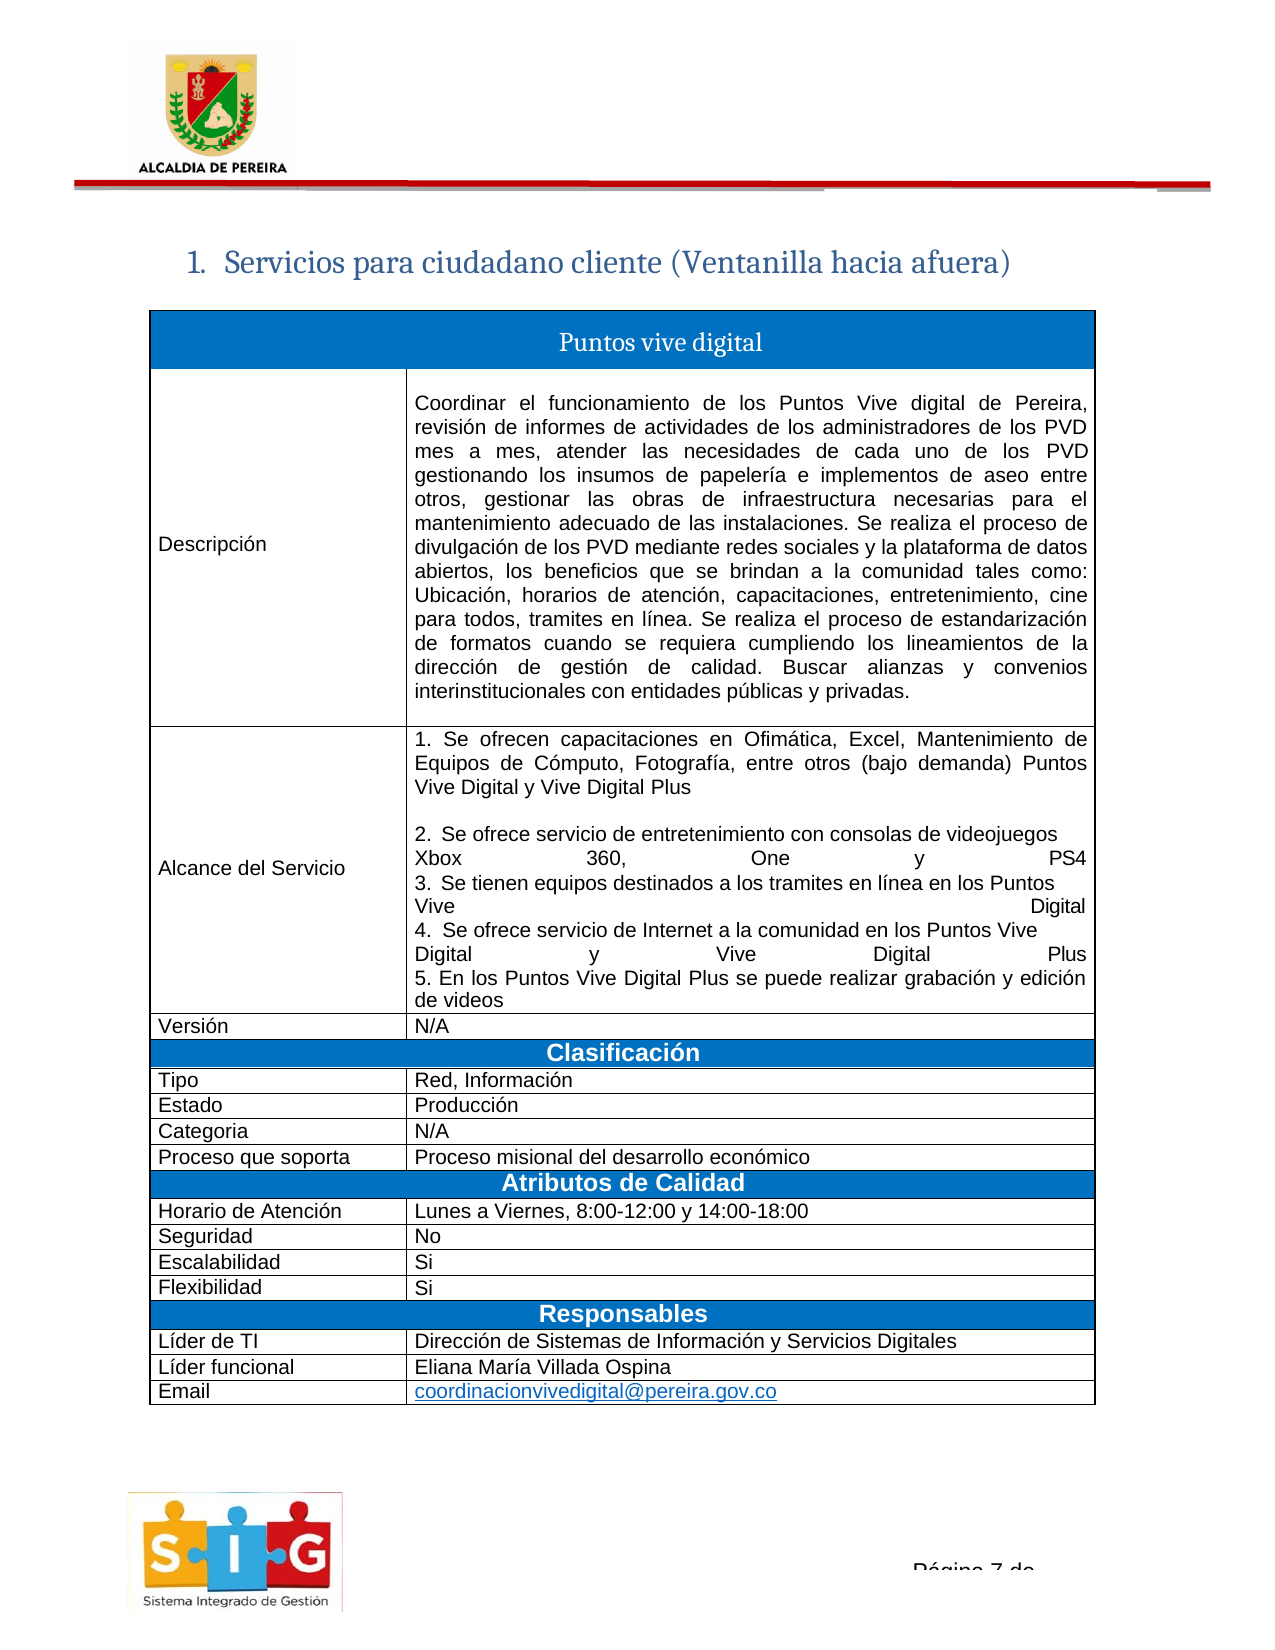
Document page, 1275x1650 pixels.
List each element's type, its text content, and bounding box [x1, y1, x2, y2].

subtitle Servicios para ciudadano cliente (Ventanilla hacia afuera) [187, 243, 1181, 282]
table_header Puntos vive digital [151, 311, 1094, 369]
table_cell No [407, 1225, 1094, 1249]
table_cell Si [407, 1250, 1094, 1275]
table_cell Horario de Atención [151, 1199, 406, 1223]
table_cell Estado [151, 1094, 406, 1118]
table_cell Atributos de Calidad [151, 1171, 1094, 1198]
table_cell Descripción [151, 369, 406, 726]
table_cell Alcance del Servicio [151, 727, 406, 1013]
picture [73, 42, 1214, 193]
table_cell Clasificación [151, 1040, 1094, 1067]
table_cell N/A [407, 1119, 1094, 1144]
table_cell Producción [407, 1094, 1094, 1118]
table_cell Flexibilidad [151, 1276, 406, 1300]
table_cell Red, Información [407, 1069, 1094, 1093]
table_cell Lunes a Viernes, 8:00-12:00 y 14:00-18:00 [407, 1199, 1094, 1223]
table_cell Categoria [151, 1119, 406, 1144]
table_cell Proceso que soporta [151, 1145, 406, 1170]
table_cell Eliana María Villada Ospina [407, 1355, 1094, 1380]
table_cell Escalabilidad [151, 1250, 406, 1275]
table_cell Seguridad [151, 1225, 406, 1249]
table_cell N/A [407, 1014, 1094, 1039]
table_cell Si [407, 1276, 1094, 1300]
table_cell Se ofrecen capacitaciones en Ofimática, Excel, Mantenimiento de Equipos de Cómputo, Fotografía, entre otros (bajo demanda) Puntos Vive Digital y Vive Digital Plus Se ofrece servicio de entretenimiento con consolas de videojuegos Xbox 360, One y PS4 Se tienen equipos destinados a los tramites en línea en los Puntos Vive Digital Se ofrece servicio de Internet a la comunidad en los Puntos Vive Digital y Vive Digital Plus En los Puntos Vive Digital Plus se puede realizar grabación y edición de videos [407, 727, 1094, 1013]
table_cell Coordinar el funcionamiento de los Puntos Vive digital de Pereira, revisión de informes de actividades de los administradores de los PVD mes a mes, atender las necesidades de cada uno de los PVD gestionando los insumos de papelería e implementos de aseo entre otros, gestionar las obras de infraestructura necesarias para el mantenimiento adecuado de las instalaciones. Se realiza el proceso de divulgación de los PVD mediante redes sociales y la plataforma de datos abiertos, los beneficios que se brindan a la comunidad tales como: Ubicación, horarios de atención, capacitaciones, entretenimiento, cine para todos, tramites en línea. Se realiza el proceso de estandarización de formatos cuando se requiera cumpliendo los lineamientos de la dirección de gestión de calidad. Buscar alianzas y convenios interinstitucionales con entidades públicas y privadas. [407, 369, 1094, 726]
table_cell Tipo [151, 1069, 406, 1093]
table_cell Responsables [151, 1301, 1094, 1329]
table_cell Líder funcional [151, 1355, 406, 1380]
table_cell Proceso misional del desarrollo económico [407, 1145, 1094, 1170]
picture [127, 1492, 343, 1612]
table_cell coordinacionvivedigital@pereira.gov.co [407, 1381, 1094, 1404]
table_cell Líder de TI [151, 1330, 406, 1354]
table_cell Email [151, 1381, 406, 1404]
table_cell Versión [151, 1014, 406, 1039]
table_cell Dirección de Sistemas de Información y Servicios Digitales [407, 1330, 1094, 1354]
